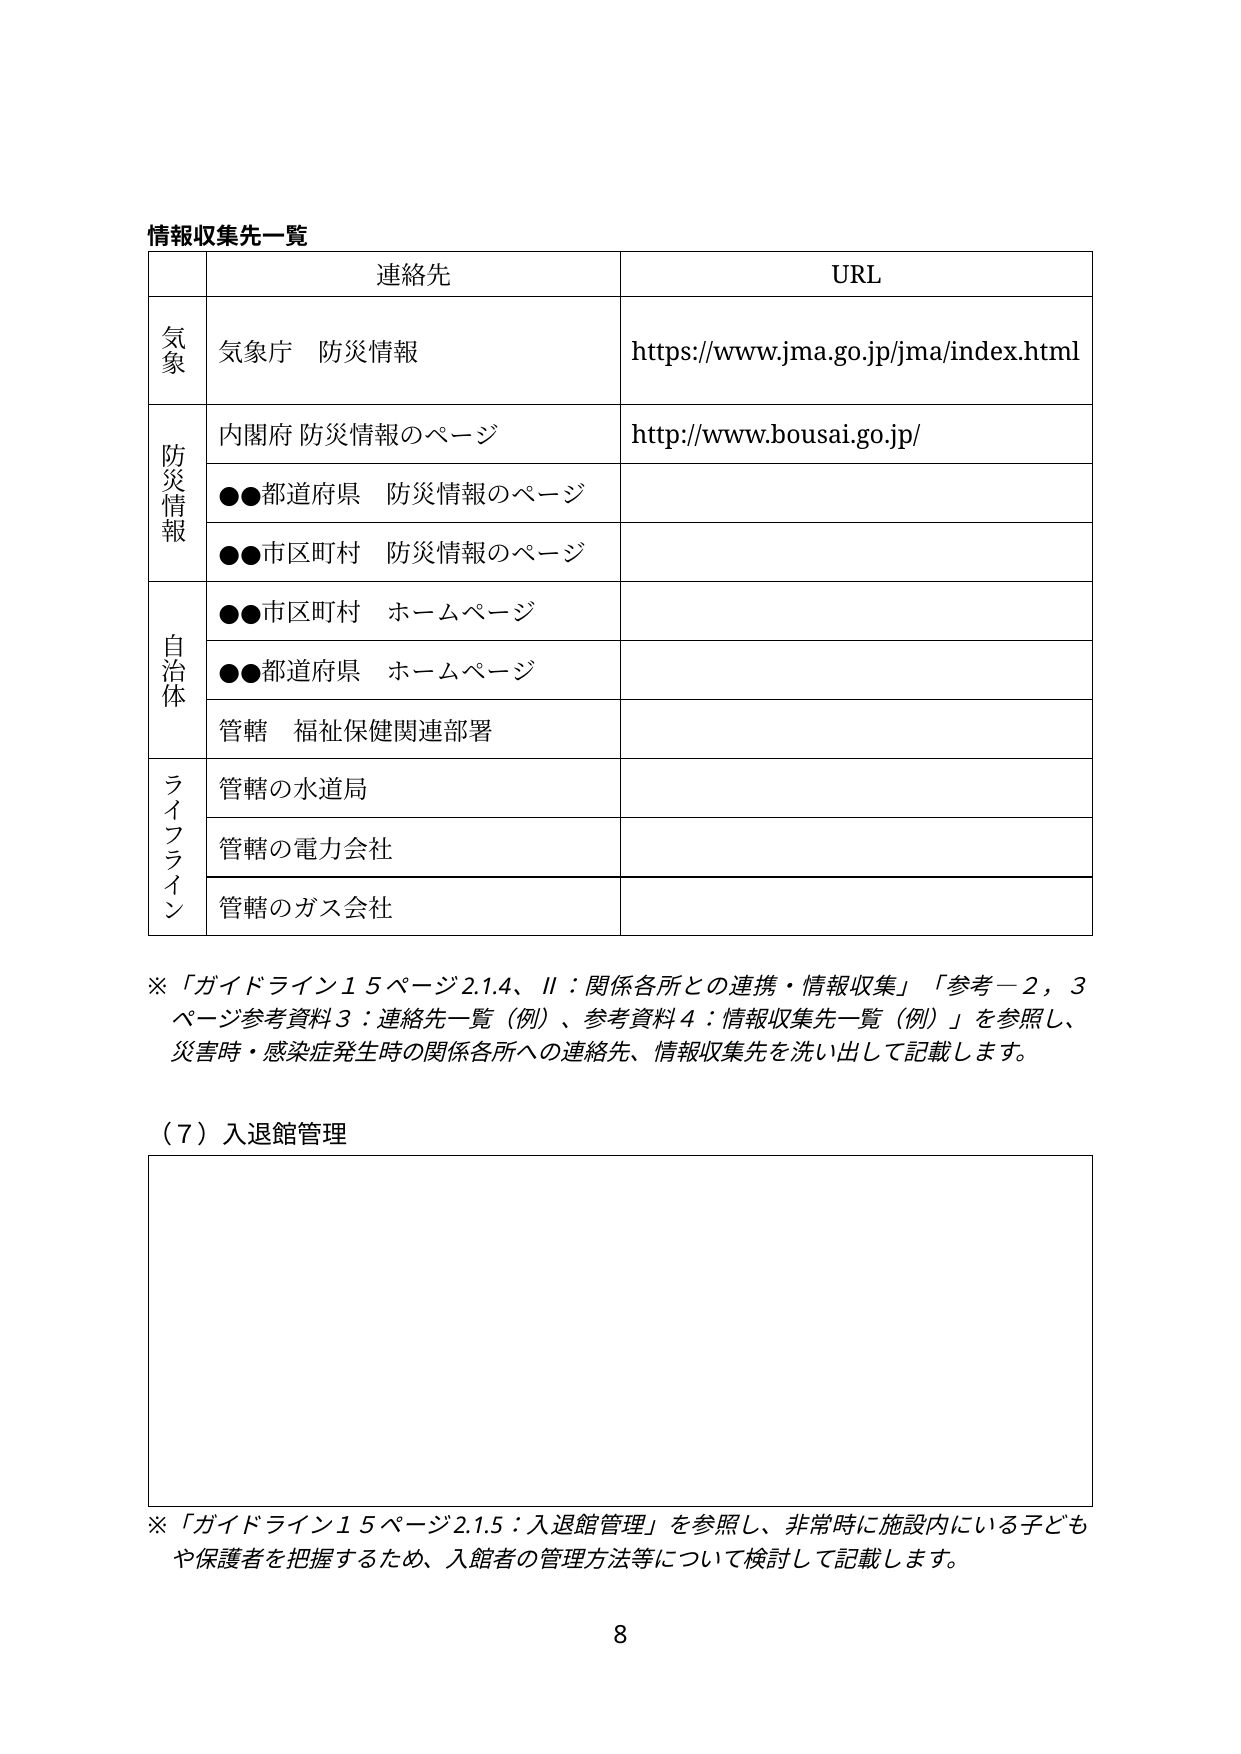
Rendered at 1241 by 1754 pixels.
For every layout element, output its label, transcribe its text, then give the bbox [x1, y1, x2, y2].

table_cell [621, 641, 1092, 699]
table_cell 管轄 福祉保健関連部署 [207, 700, 620, 758]
table_cell 内閣府 防災情報のページ [207, 405, 620, 463]
table_cell 管轄の水道局 [207, 759, 620, 817]
table_cell 管轄の電力会社 [207, 818, 620, 876]
table_header [149, 1156, 1092, 1506]
table_cell http://www.bousai.go.jp/ [621, 405, 1092, 463]
table_cell [621, 523, 1092, 581]
table_cell [621, 878, 1092, 935]
table_cell https://www.jma.go.jp/jma/index.html [621, 297, 1092, 404]
table_cell 管轄のガス会社 [207, 878, 620, 935]
table_cell 自治体 [149, 582, 206, 758]
table_cell 防災情報 [149, 405, 206, 581]
text 情報収集先一覧 [148, 218, 1092, 251]
table_cell [621, 464, 1092, 522]
table_cell ●●都道府県 防災情報のページ [207, 464, 620, 522]
table_cell ●●市区町村 ホームページ [207, 582, 620, 640]
subtitle （７）入退館管理 [148, 1111, 1092, 1155]
table_cell ライフライン [149, 759, 206, 935]
table_header URL [621, 252, 1092, 296]
table_cell ●●都道府県 ホームページ [207, 641, 620, 699]
table_header [149, 252, 206, 296]
table_cell [621, 759, 1092, 817]
text ※「ガイドライン１５ページ2.1.4、Ⅱ：関係各所との連携・情報収集」「参考―２，３ページ参考資料３：連絡先一覧（例）、参考資料４：情報収集先一覧（例）」を参照し、災害時・感染症発生時の関係各所への連絡先、情報収集先を洗い出して記載します。 [148, 968, 1092, 1067]
text ※「ガイドライン１５ページ2.1.5：入退館管理」を参照し、非常時に施設内にいる子どもや保護者を把握するため、入館者の管理方法等について検討して記載します。 [148, 1507, 1092, 1574]
table_cell [621, 700, 1092, 758]
table_header 連絡先 [207, 252, 620, 296]
table_cell [621, 818, 1092, 876]
table_cell 気象庁 防災情報 [207, 297, 620, 404]
table_cell [621, 582, 1092, 640]
table_cell ●●市区町村 防災情報のページ [207, 523, 620, 581]
table_cell 気象 [149, 297, 206, 404]
